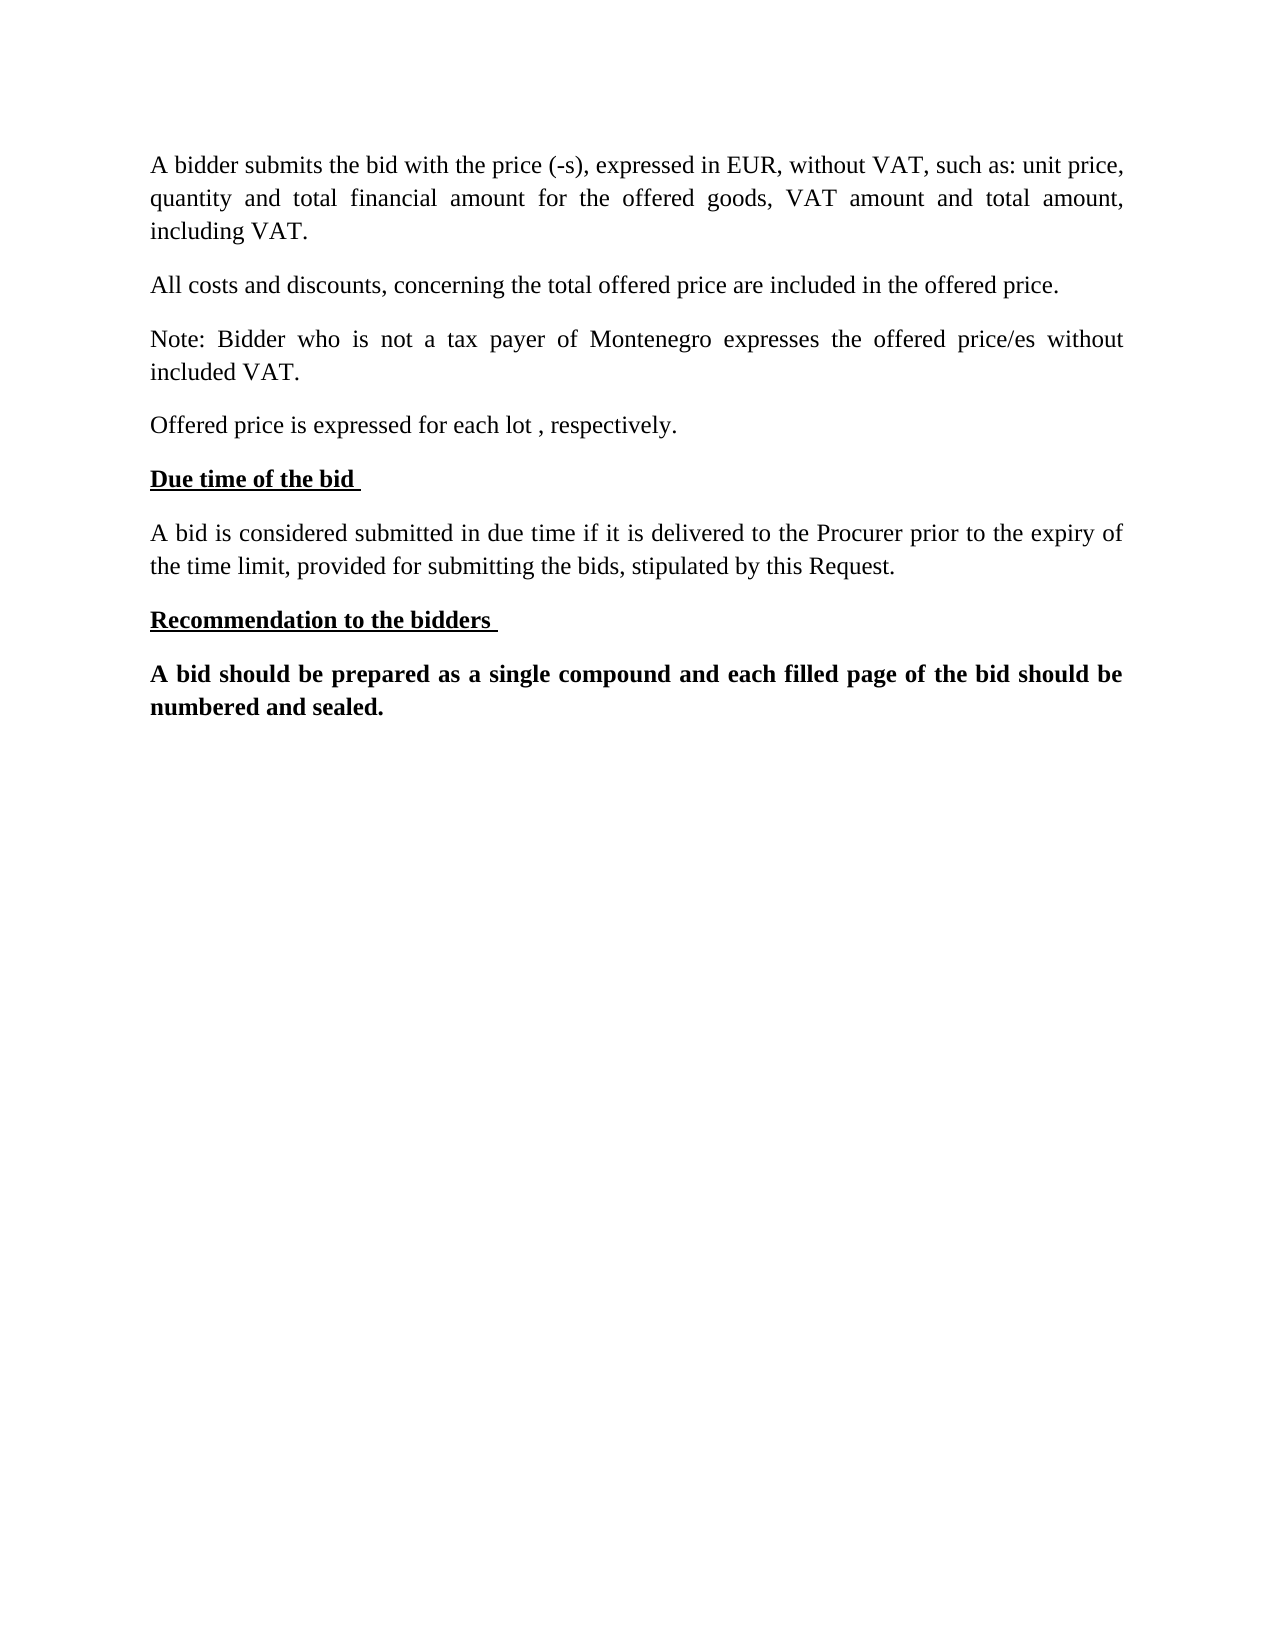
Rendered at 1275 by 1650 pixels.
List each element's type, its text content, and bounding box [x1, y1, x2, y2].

text A bidder submits the bid with the price (-s), expressed in EUR, without VAT, such as: unit price, quantity and total financial amount for the offered goods, VAT amount and total amount, including VAT. [150, 150, 1125, 245]
text A bid should be prepared as a single compound and each filled page of the bid should be numbered and sealed. [150, 659, 1125, 721]
text Due time of the bid [150, 464, 1125, 493]
text Recommendation to the bidders [150, 605, 1125, 634]
text All costs and discounts, concerning the total offered price are included in the offered price. [150, 270, 1125, 299]
text A bid is considered submitted in due time if it is delivered to the Procurer prior to the expiry of the time limit, provided for submitting the bids, stipulated by this Request. [150, 518, 1125, 580]
text Note: Bidder who is not a tax payer of Montenegro expresses the offered price/es without included VAT. [150, 324, 1125, 386]
text Offered price is expressed for each lot , respectively. [150, 411, 1125, 439]
